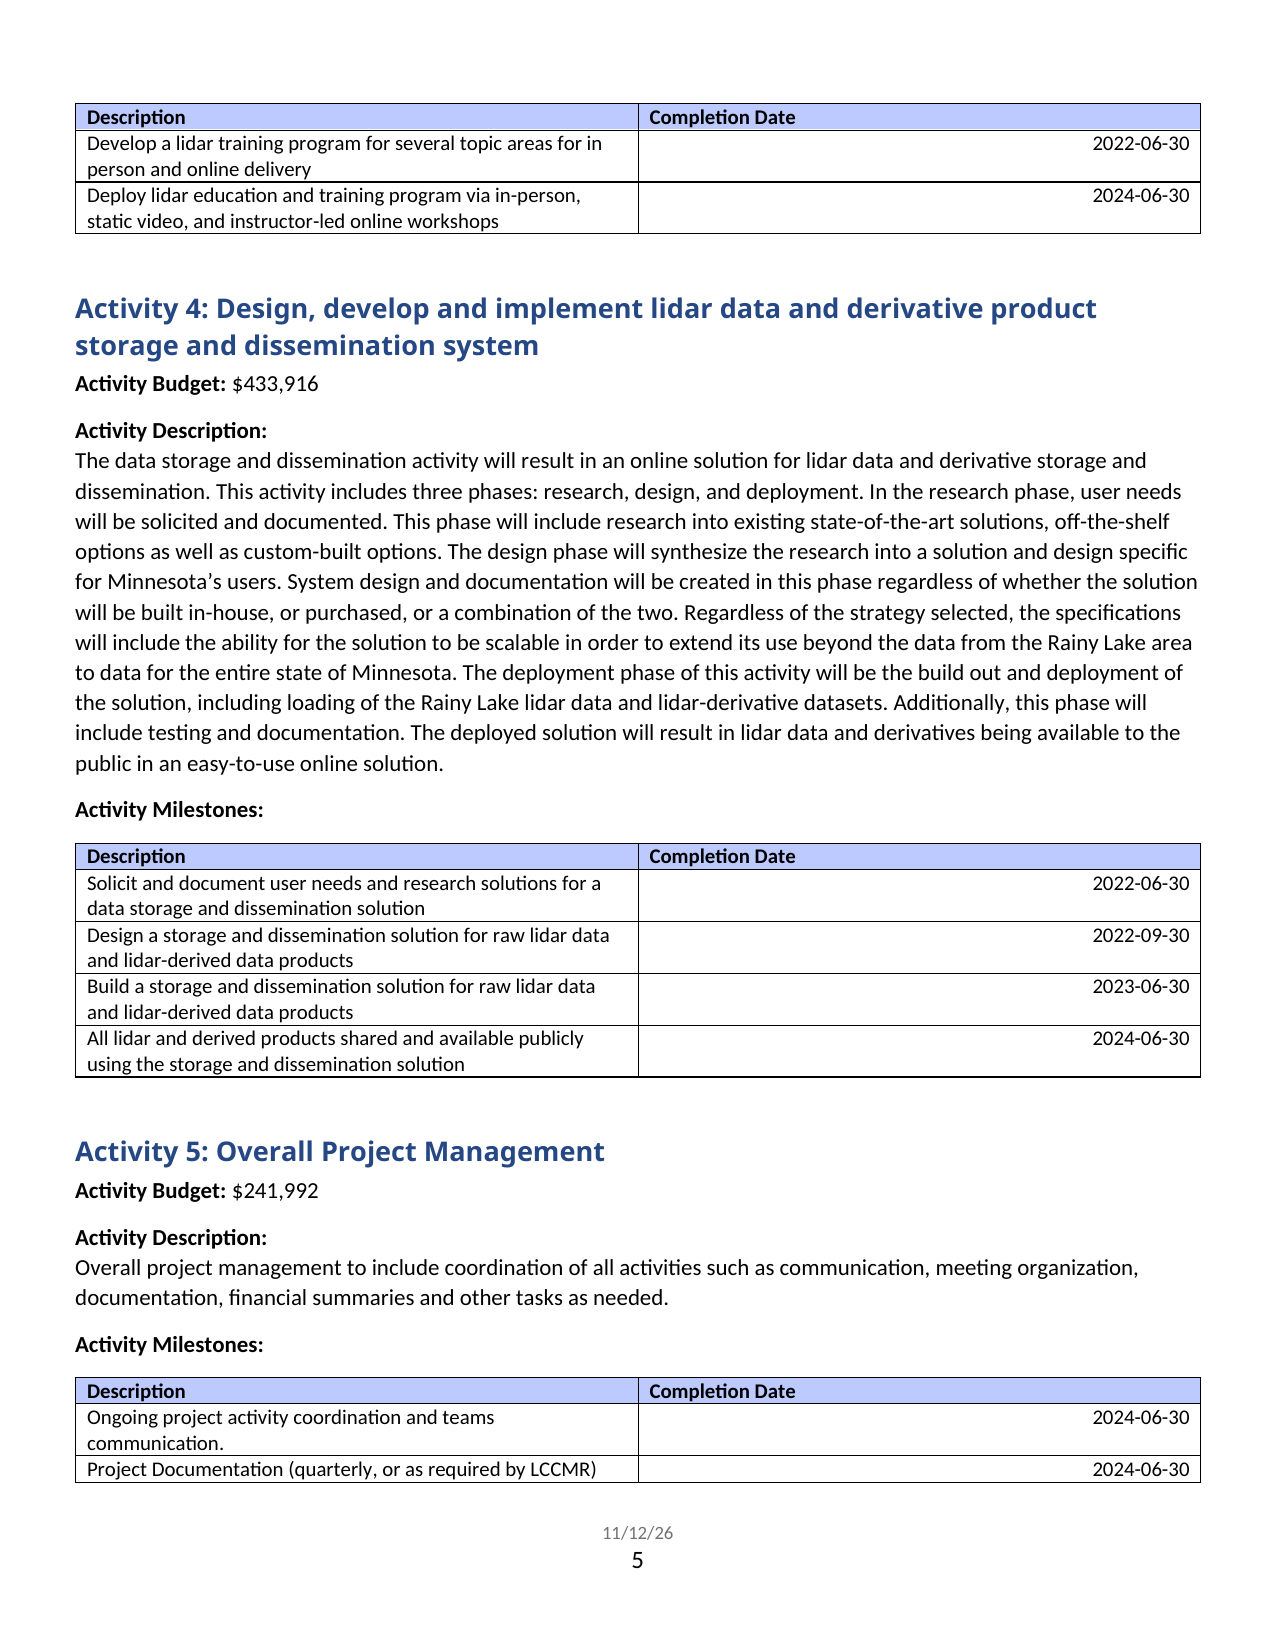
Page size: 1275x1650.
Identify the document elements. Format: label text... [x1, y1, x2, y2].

text Activity Description: Overall project management to include coordination of all activities such as communication, meeting organization, documentation, financial summaries and other tasks as needed. [75, 1223, 1200, 1311]
text Activity Description: The data storage and dissemination activity will result in an online solution for lidar data and derivative storage and dissemination. This activity includes three phases: research, design, and deployment. In the research phase, user needs will be solicited and documented. This phase will include research into existing state-of-the-art solutions, off-the-shelf options as well as custom-built options. The design phase will synthesize the research into a solution and design specific for Minnesota’s users. System design and documentation will be created in this phase regardless of whether the solution will be built in-house, or purchased, or a combination of the two. Regardless of the strategy selected, the specifications will include the ability for the solution to be scalable in order to extend its use beyond the data from the Rainy Lake area to data for the entire state of Minnesota. The deployment phase of this activity will be the build out and deployment of the solution, including loading of the Rainy Lake lidar data and lidar-derivative datasets. Additionally, this phase will include testing and documentation. The deployed solution will result in lidar data and derivatives being available to the public in an easy-to-use online solution. [75, 416, 1200, 777]
table_cell 2024-06-30 [639, 1404, 1200, 1455]
text Activity Milestones: [75, 796, 1200, 823]
table_cell 2024-06-30 [639, 1456, 1200, 1482]
table_cell 2024-06-30 [639, 1026, 1200, 1076]
subtitle Activity 5: Overall Project Management [75, 1133, 1200, 1169]
table_cell Solicit and document user needs and research solutions for a data storage and dissemination solution [76, 870, 638, 921]
table_cell All lidar and derived products shared and available publicly using the storage and dissemination solution [76, 1026, 638, 1076]
table_cell Deploy lidar education and training program via in-person, static video, and instructor-led online workshops [76, 183, 638, 233]
table_cell Build a storage and dissemination solution for raw lidar data and lidar-derived data products [76, 974, 638, 1024]
table_cell 2022-06-30 [639, 131, 1200, 181]
table_cell Project Documentation (quarterly, or as required by LCCMR) [76, 1456, 638, 1482]
table_header Description [76, 104, 638, 129]
table_header Description [76, 1378, 638, 1403]
table_cell 2022-09-30 [639, 922, 1200, 973]
table_cell Ongoing project activity coordination and teams communication. [76, 1404, 638, 1455]
table_header Description [76, 844, 638, 869]
table_cell Design a storage and dissemination solution for raw lidar data and lidar-derived data products [76, 922, 638, 973]
subtitle Activity 4: Design, develop and implement lidar data and derivative product storage and dissemination system [75, 289, 1200, 363]
table_cell 2023-06-30 [639, 974, 1200, 1024]
text Activity Budget: $433,916 [75, 369, 1200, 397]
table_header Completion Date [639, 1378, 1200, 1403]
table_cell Develop a lidar training program for several topic areas for in person and online delivery [76, 131, 638, 181]
table_cell 2024-06-30 [639, 183, 1200, 233]
text Activity Milestones: [75, 1330, 1200, 1358]
text Activity Budget: $241,992 [75, 1176, 1200, 1204]
table_header Completion Date [639, 844, 1200, 869]
table_header Completion Date [639, 104, 1200, 129]
table_cell 2022-06-30 [639, 870, 1200, 921]
